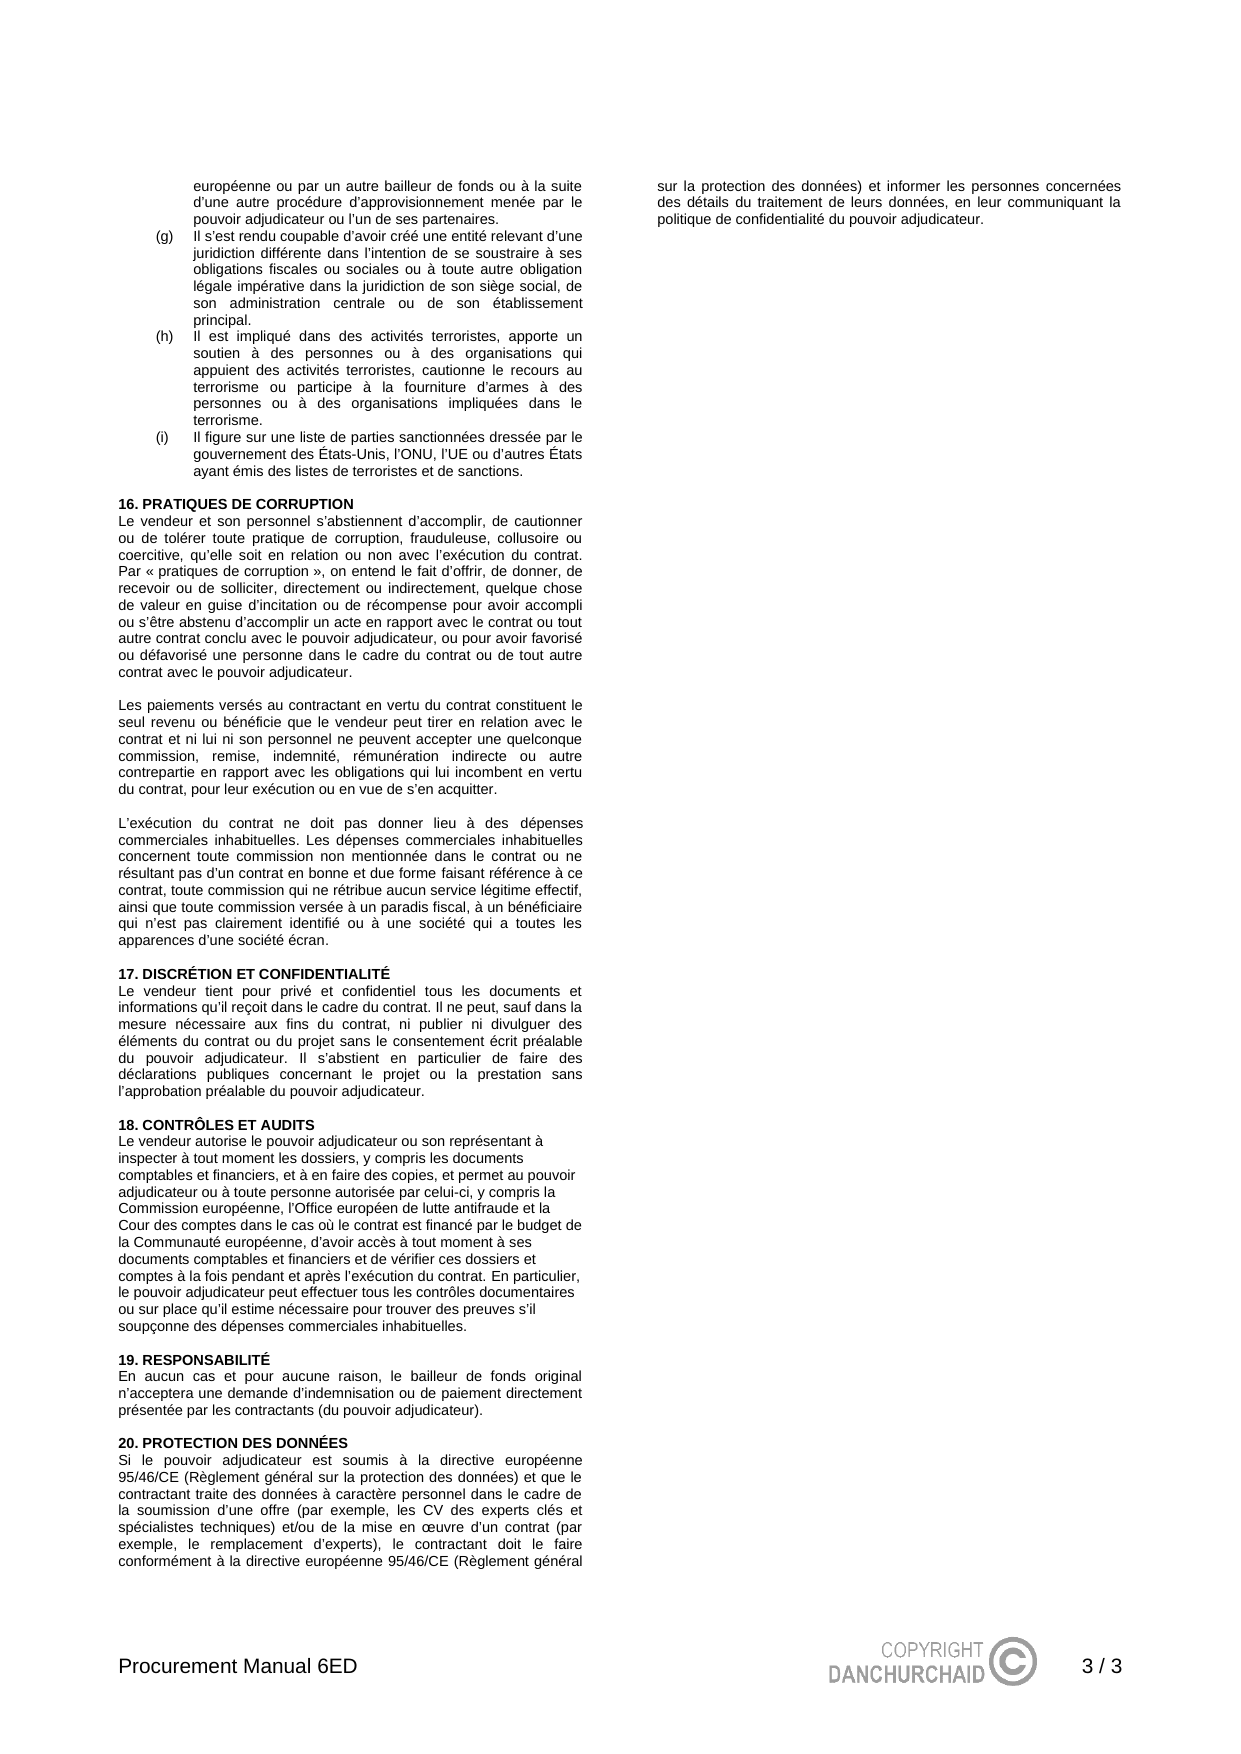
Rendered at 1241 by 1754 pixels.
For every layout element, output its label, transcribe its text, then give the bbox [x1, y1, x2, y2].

text 17. Discrétion et confidentialité [118, 965, 583, 982]
text 20. PROTECTION DES DONNÉES [118, 1435, 583, 1452]
text Le vendeur autorise le pouvoir adjudicateur ou son représentant à inspecter à tout moment les dossiers, y compris les documents comptables et financiers, et à en faire des copies, et permet au pouvoir adjudicateur ou à toute personne autorisée par celui-ci, y compris la Commission européenne, l’Office européen de lutte antifraude et la Cour des comptes dans le cas où le contrat est financé par le budget de la Communauté européenne, d’avoir accès à tout moment à ses documents comptables et financiers et de vérifier ces dossiers et comptes à la fois pendant et après l’exécution du contrat. En particulier, le pouvoir adjudicateur peut effectuer tous les contrôles documentaires ou sur place qu’il estime nécessaire pour trouver des preuves s’il soupçonne des dépenses commerciales inhabituelles. [118, 1133, 583, 1334]
text 19. RESPONSABILITÉ [118, 1351, 583, 1368]
list Il figure sur une liste de parties sanctionnées dressée par le gouvernement des États-Unis, l’ONU, l’UE ou d’autres États ayant émis des listes de terroristes et de sanctions. [156, 429, 583, 479]
list Il est impliqué dans des activités terroristes, apporte un soutien à des personnes ou à des organisations qui appuient des activités terroristes, cautionne le recours au terrorisme ou participe à la fourniture d’armes à des personnes ou à des organisations impliquées dans le terrorisme. [156, 328, 583, 429]
text Les paiements versés au contractant en vertu du contrat constituent le seul revenu ou bénéficie que le vendeur peut tirer en relation avec le contrat et ni lui ni son personnel ne peuvent accepter une quelconque commission, remise, indemnité, rémunération indirecte ou autre contrepartie en rapport avec les obligations qui lui incombent en vertu du contrat, pour leur exécution ou en vue de s’en acquitter. [118, 697, 583, 798]
text 16. PRATIQUES DE CORRUPTION [118, 496, 583, 513]
list Il s’est rendu coupable d’avoir créé une entité relevant d’une juridiction différente dans l’intention de se soustraire à ses obligations fiscales ou sociales ou à toute autre obligation légale impérative dans la juridiction de son siège social, de son administration centrale ou de son établissement principal. [156, 227, 583, 328]
text L’exécution du contrat ne doit pas donner lieu à des dépenses commerciales inhabituelles. Les dépenses commerciales inhabituelles concernent toute commission non mentionnée dans le contrat ou ne résultant pas d’un contrat en bonne et due forme faisant référence à ce contrat, toute commission qui ne rétribue aucun service légitime effectif, ainsi que toute commission versée à un paradis fiscal, à un bénéficiaire qui n’est pas clairement identifié ou à une société qui a toutes les apparences d’une société écran. [118, 814, 583, 949]
text Le vendeur et son personnel s’abstiennent d’accomplir, de cautionner ou de tolérer toute pratique de corruption, frauduleuse, collusoire ou coercitive, qu’elle soit en relation ou non avec l’exécution du contrat. Par « pratiques de corruption », on entend le fait d’offrir, de donner, de recevoir ou de solliciter, directement ou indirectement, quelque chose de valeur en guise d’incitation ou de récompense pour avoir accompli ou s’être abstenu d’accomplir un acte en rapport avec le contrat ou tout autre contrat conclu avec le pouvoir adjudicateur, ou pour avoir favorisé ou défavorisé une personne dans le cadre du contrat ou de tout autre contrat avec le pouvoir adjudicateur. [118, 513, 583, 680]
text Le vendeur tient pour privé et confidentiel tous les documents et informations qu’il reçoit dans le cadre du contrat. Il ne peut, sauf dans la mesure nécessaire aux fins du contrat, ni publier ni divulguer des éléments du contrat ou du projet sans le consentement écrit préalable du pouvoir adjudicateur. Il s’abstient en particulier de faire des déclarations publiques concernant le projet ou la prestation sans l’approbation préalable du pouvoir adjudicateur. [118, 982, 583, 1099]
picture [827, 1632, 1041, 1690]
text En aucun cas et pour aucune raison, le bailleur de fonds original n’acceptera une demande d’indemnisation ou de paiement directement présentée par les contractants (du pouvoir adjudicateur). [118, 1368, 583, 1418]
text Si le pouvoir adjudicateur est soumis à la directive européenne 95/46/CE (Règlement général sur la protection des données) et que le contractant traite des données à caractère personnel dans le cadre de la soumission d’une offre (par exemple, les CV des experts clés et spécialistes techniques) et/ou de la mise en œuvre d’un contrat (par exemple, le remplacement d’experts), le contractant doit le faire conformément à la directive européenne 95/46/CE (Règlement général sur la protection des données) et informer les personnes concernées des détails du traitement de leurs données, en leur communiquant la politique de confidentialité du pouvoir adjudicateur. [118, 1452, 583, 1569]
text 18. CONTRÔLES ET AUDITS [118, 1116, 583, 1133]
